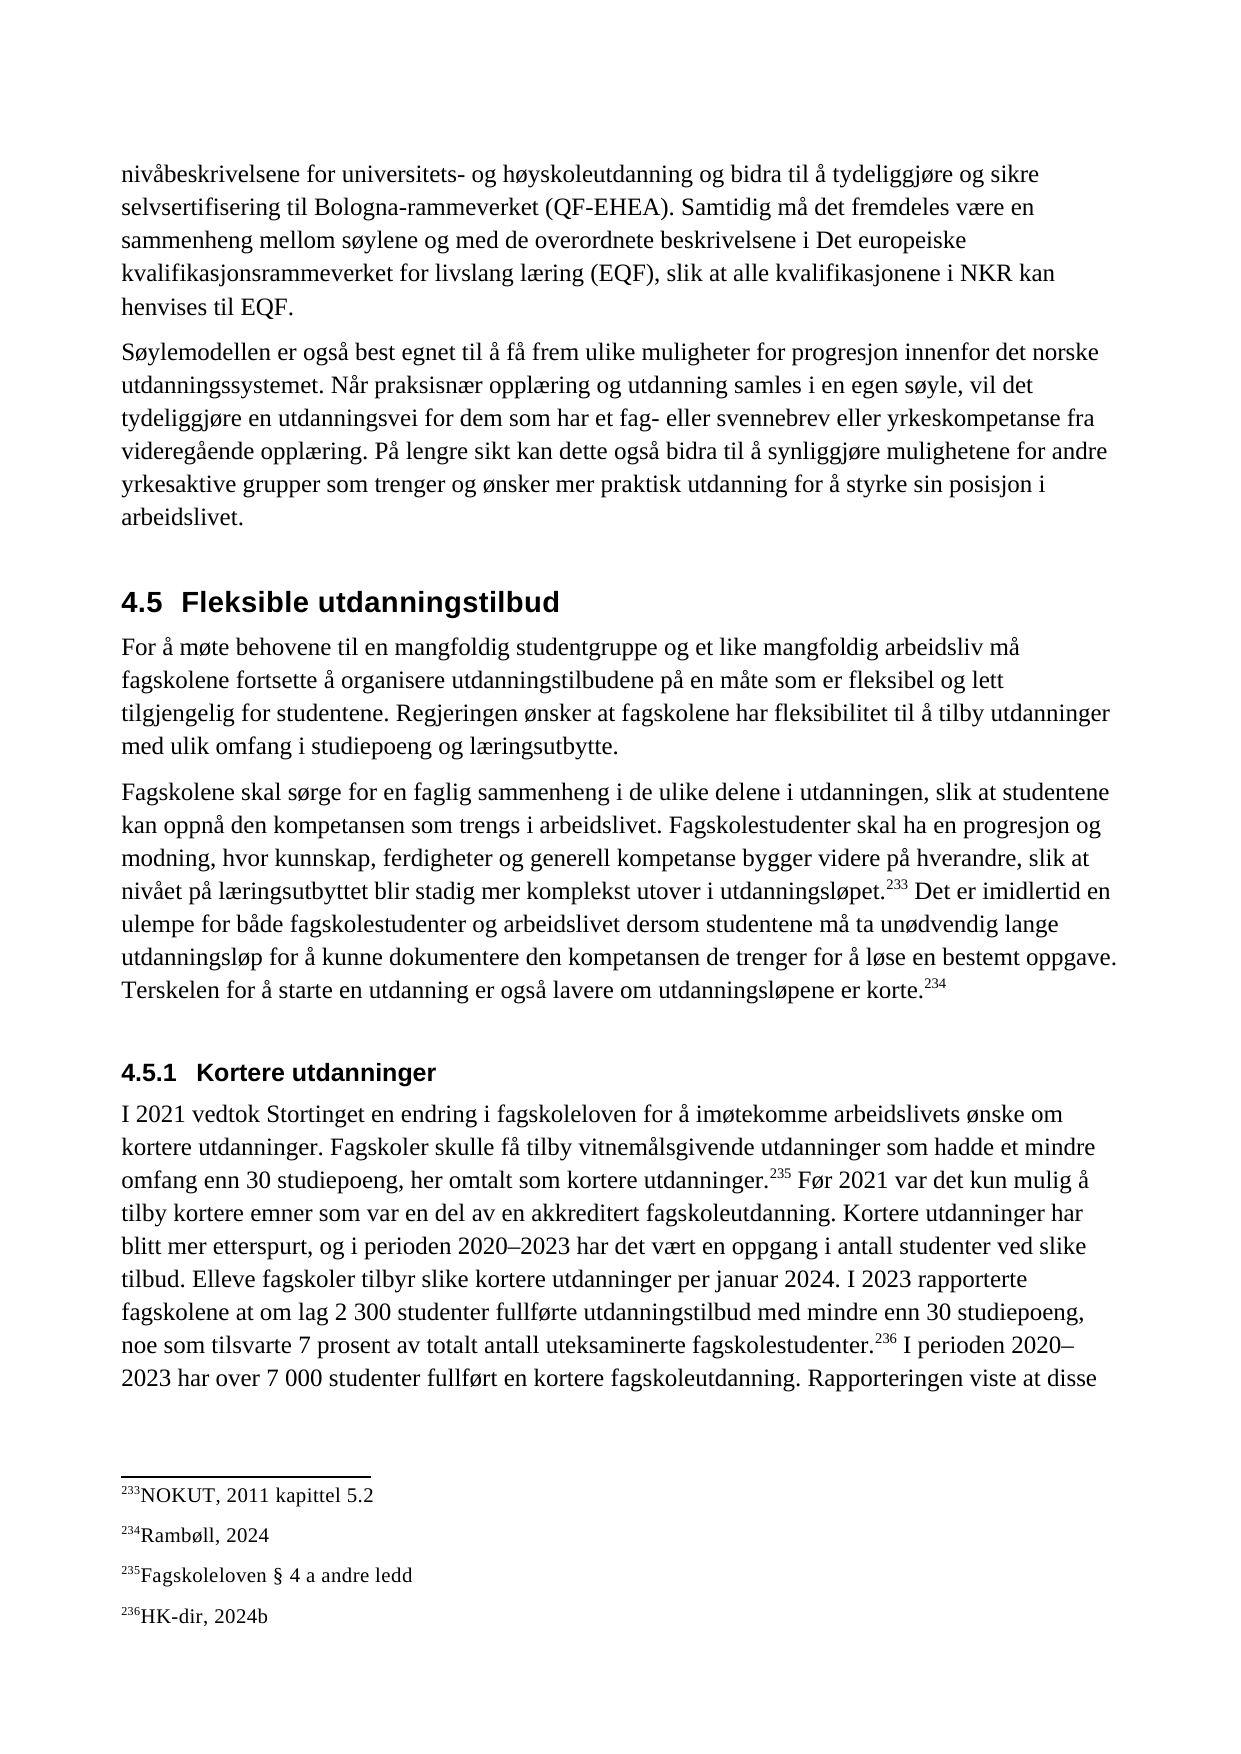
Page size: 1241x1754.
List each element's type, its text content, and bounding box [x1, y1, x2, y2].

text For å møte behovene til en mangfoldig studentgruppe og et like mangfoldig arbeidsliv må fagskolene fortsette å organisere utdanningstilbudene på en måte som er fleksibel og lett tilgjengelig for studentene. Regjeringen ønsker at fagskolene har fleksibilitet til å tilby utdanninger med ulik omfang i studiepoeng og læringsutbytte. [121, 632, 1119, 760]
text Søylemodellen er også best egnet til å få frem ulike muligheter for progresjon innenfor det norske utdanningssystemet. Når praksisnær opplæring og utdanning samles i en egen søyle, vil det tydeliggjøre en utdanningsvei for dem som har et fag- eller svennebrev eller yrkeskompetanse fra videregående opplæring. På lengre sikt kan dette også bidra til å synliggjøre mulighetene for andre yrkesaktive grupper som trenger og ønsker mer praktisk utdanning for å styrke sin posisjon i arbeidslivet. [121, 337, 1119, 531]
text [121, 159, 1119, 320]
subtitle Fleksible utdanningstilbud [121, 585, 1119, 619]
text Fagskolene skal sørge for en faglig sammenheng i de ulike delene i utdanningen, slik at studentene kan oppnå den kompetansen som trengs i arbeidslivet. Fagskolestudenter skal ha en progresjon og modning, hvor kunnskap, ferdigheter og generell kompetanse bygger videre på hverandre, slik at nivået på læringsutbyttet blir stadig mer komplekst utover i utdanningsløpet. Det er imidlertid en ulempe for både fagskolestudenter og arbeidslivet dersom studentene må ta unødvendig lange utdanningsløp for å kunne dokumentere den kompetansen de trenger for å løse en bestemt oppgave. Terskelen for å starte en utdanning er også lavere om utdanningsløpene er korte. [121, 777, 1119, 1003]
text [121, 1099, 1119, 1392]
subtitle Kortere utdanninger [121, 1058, 1119, 1087]
